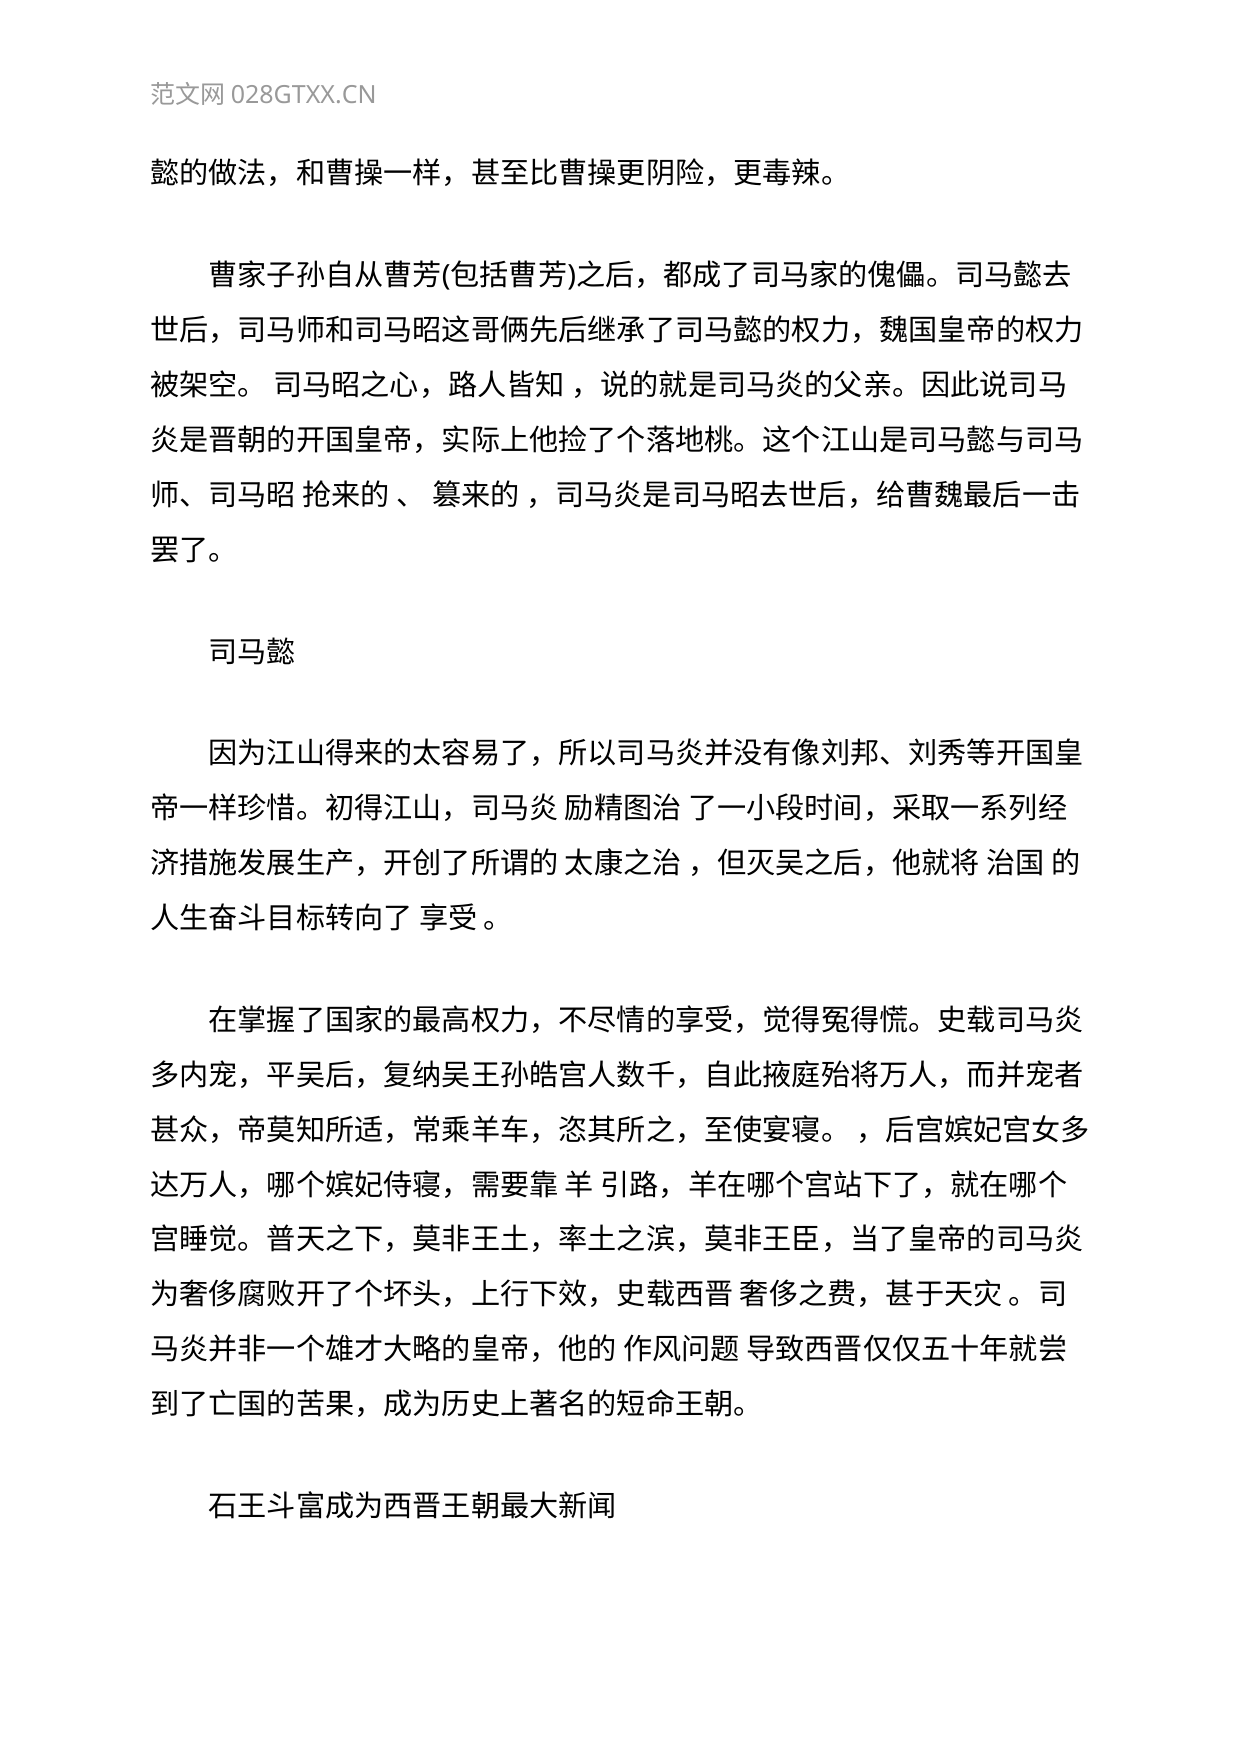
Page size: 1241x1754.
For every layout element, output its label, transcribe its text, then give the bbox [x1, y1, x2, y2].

text 曹家子孙自从曹芳(包括曹芳)之后，都成了司马家的傀儡。司马懿去世后，司马师和司马昭这哥俩先后继承了司马懿的权力，魏国皇帝的权力被架空。 司马昭之心，路人皆知 ，说的就是司马炎的父亲。因此说司马炎是晋朝的开国皇帝，实际上他捡了个落地桃。这个江山是司马懿与司马师、司马昭 抢来的 、 篡来的 ，司马炎是司马昭去世后，给曹魏最后一击罢了。 [150, 252, 1090, 569]
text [150, 150, 1090, 192]
text 司马懿 [150, 628, 1090, 670]
text 在掌握了国家的最高权力，不尽情的享受，觉得冤得慌。史载司马炎 多内宠，平吴后，复纳吴王孙皓宫人数千，自此掖庭殆将万人，而并宠者甚众，帝莫知所适，常乘羊车，恣其所之，至使宴寝。 ，后宫嫔妃宫女多达万人，哪个嫔妃侍寝，需要靠 羊 引路，羊在哪个宫站下了，就在哪个宫睡觉。普天之下，莫非王土，率土之滨，莫非王臣，当了皇帝的司马炎为奢侈腐败开了个坏头，上行下效，史载西晋 奢侈之费，甚于天灾 。司马炎并非一个雄才大略的皇帝，他的 作风问题 导致西晋仅仅五十年就尝到了亡国的苦果，成为历史上著名的短命王朝。 [150, 996, 1090, 1423]
text 因为江山得来的太容易了，所以司马炎并没有像刘邦、刘秀等开国皇帝一样珍惜。初得江山，司马炎 励精图治 了一小段时间，采取一系列经济措施发展生产，开创了所谓的 太康之治 ，但灭吴之后，他就将 治国 的人生奋斗目标转向了 享受 。 [150, 730, 1090, 937]
text 石王斗富成为西晋王朝最大新闻 [150, 1482, 1090, 1525]
